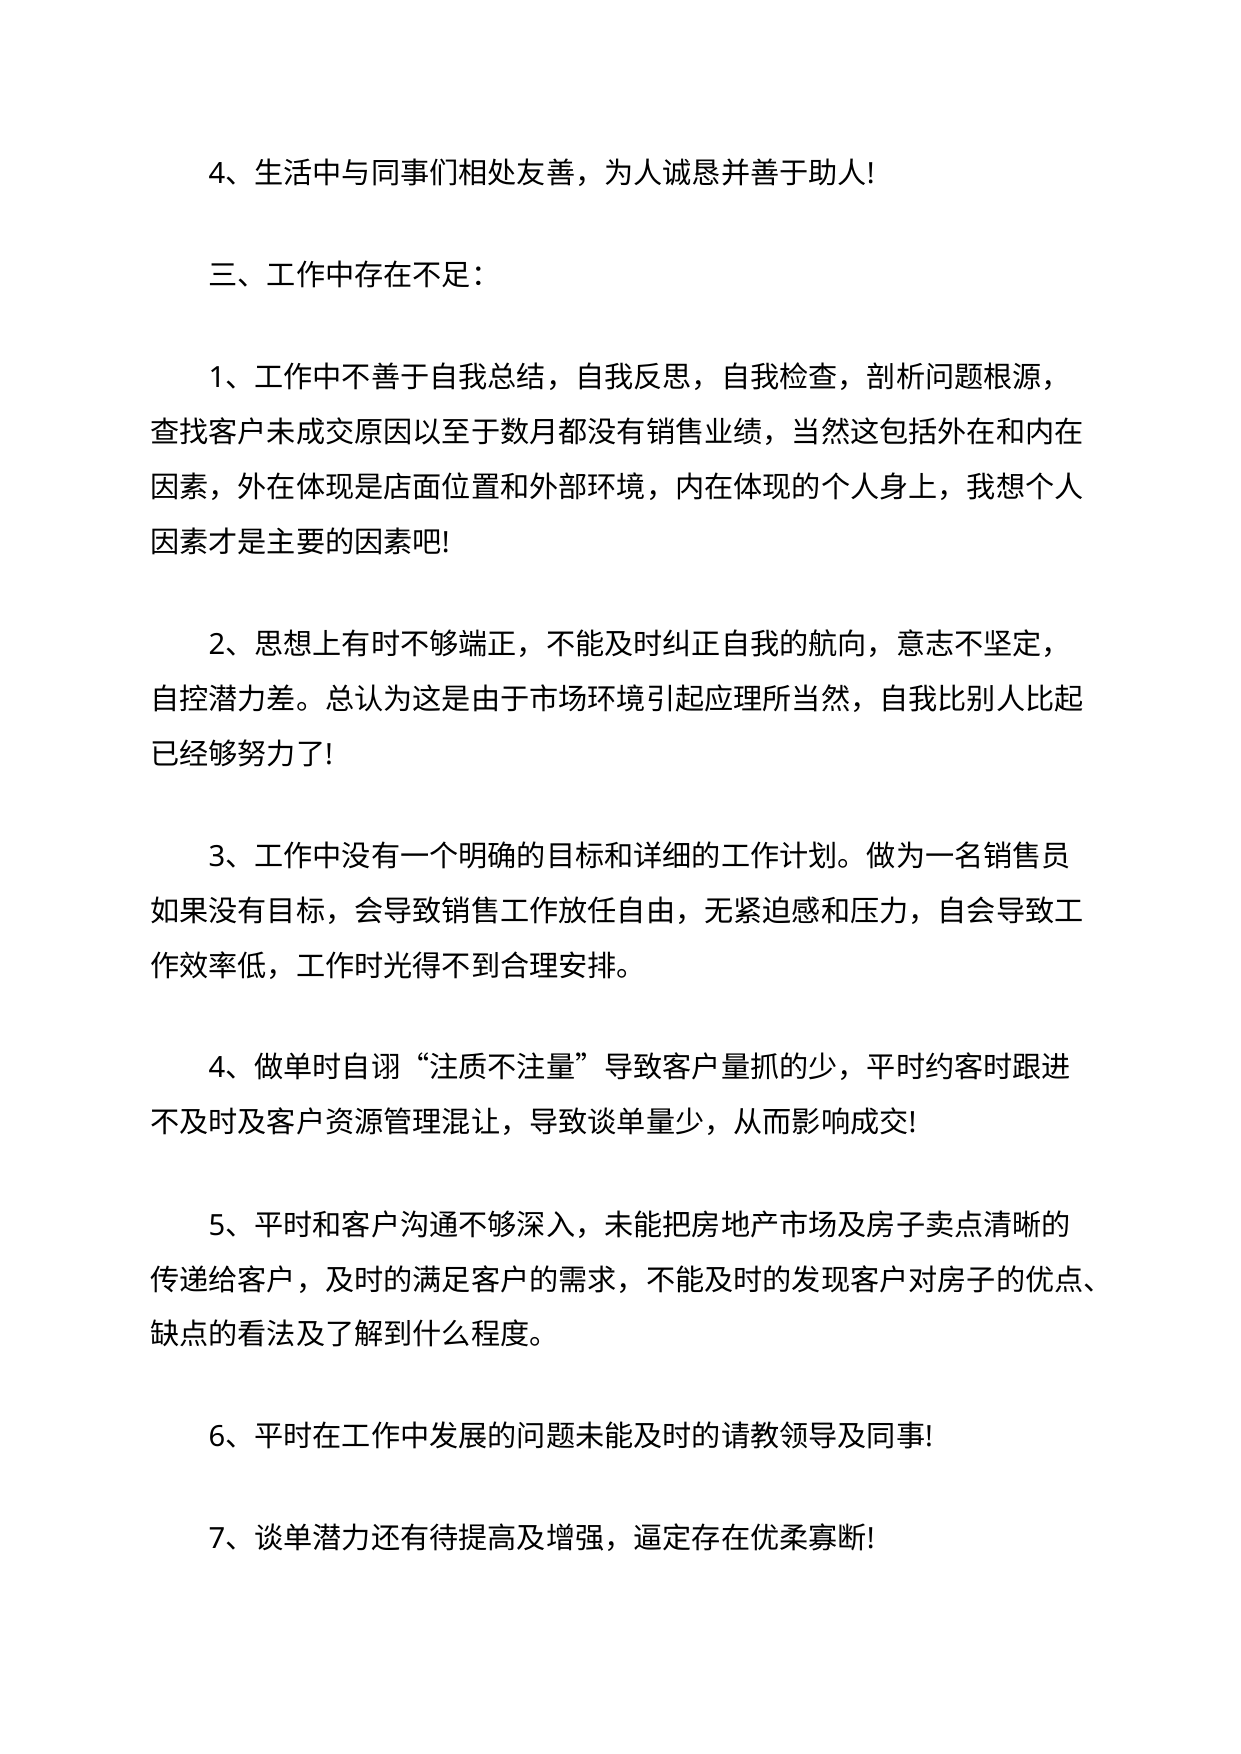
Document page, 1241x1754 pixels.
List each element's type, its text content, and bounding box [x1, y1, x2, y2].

text 4、做单时自诩“注质不注量”导致客户量抓的少，平时约客时跟进不及时及客户资源管理混让，导致谈单量少，从而影响成交! [150, 1044, 1090, 1141]
text 2、思想上有时不够端正，不能及时纠正自我的航向，意志不坚定，自控潜力差。总认为这是由于市场环境引起应理所当然，自我比别人比起已经够努力了! [150, 621, 1090, 773]
text 5、平时和客户沟通不够深入，未能把房地产市场及房子卖点清晰的传递给客户，及时的满足客户的需求，不能及时的发现客户对房子的优点、缺点的看法及了解到什么程度。 [150, 1201, 1090, 1353]
text 1、工作中不善于自我总结，自我反思，自我检查，剖析问题根源，查找客户未成交原因以至于数月都没有销售业绩，当然这包括外在和内在因素，外在体现是店面位置和外部环境，内在体现的个人身上，我想个人因素才是主要的因素吧! [150, 354, 1090, 561]
text 三、工作中存在不足： [150, 252, 1090, 294]
text 7、谈单潜力还有待提高及增强，逼定存在优柔寡断! [150, 1515, 1090, 1557]
text 6、平时在工作中发展的问题未能及时的请教领导及同事! [150, 1413, 1090, 1455]
text 3、工作中没有一个明确的目标和详细的工作计划。做为一名销售员如果没有目标，会导致销售工作放任自由，无紧迫感和压力，自会导致工作效率低，工作时光得不到合理安排。 [150, 832, 1090, 984]
text 4、生活中与同事们相处友善，为人诚恳并善于助人! [150, 150, 1090, 192]
